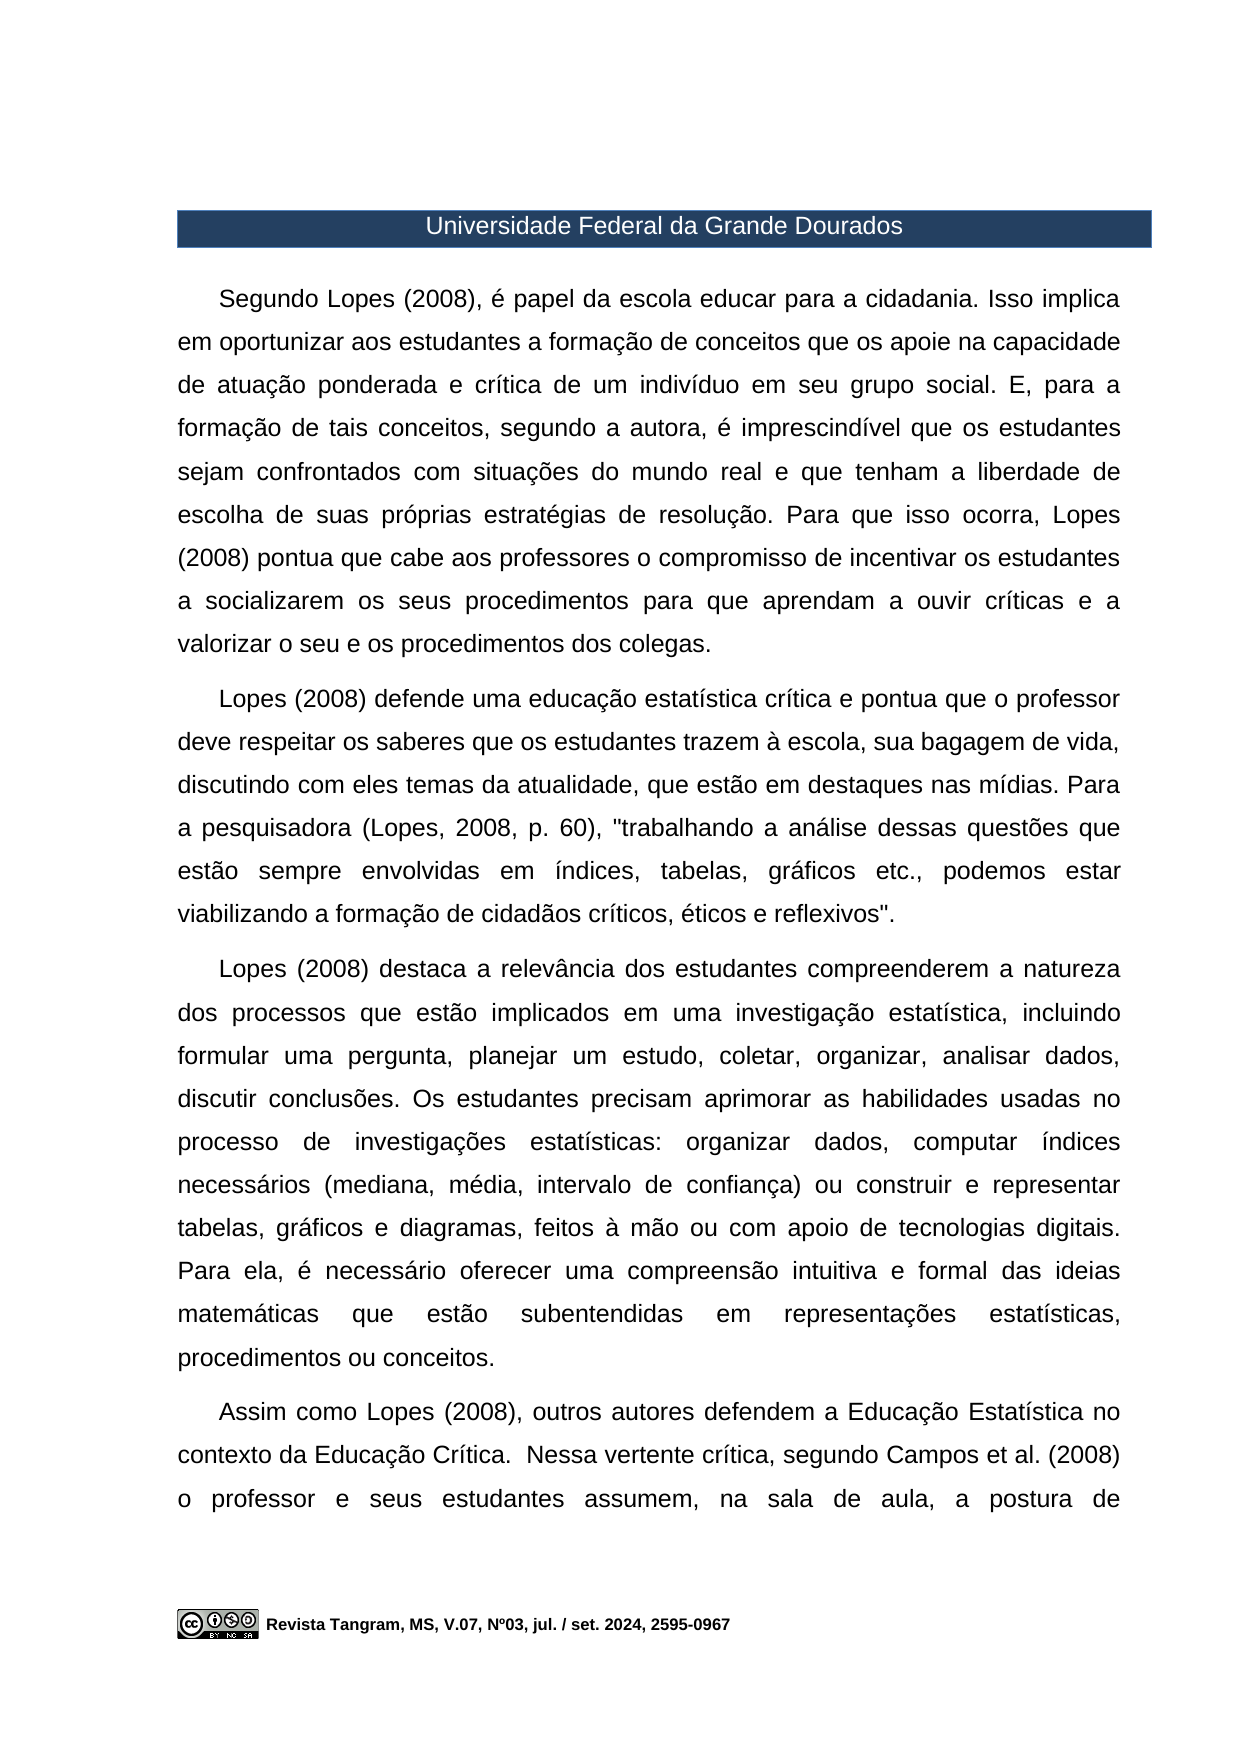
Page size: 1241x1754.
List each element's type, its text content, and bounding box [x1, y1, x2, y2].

text Segundo Lopes (2008), é papel da escola educar para a cidadania. Isso implica em oportunizar aos estudantes a formação de conceitos que os apoie na capacidade de atuação ponderada e crítica de um indivíduo em seu grupo social. E, para a formação de tais conceitos, segundo a autora, é imprescindível que os estudantes sejam confrontados com situações do mundo real e que tenham a liberdade de escolha de suas próprias estratégias de resolução. Para que isso ocorra, Lopes (2008) pontua que cabe aos professores o compromisso de incentivar os estudantes a socializarem os seus procedimentos para que aprendam a ouvir críticas e a valorizar o seu e os procedimentos dos colegas. [177, 284, 1122, 658]
picture [177, 1609, 259, 1639]
text Lopes (2008) destaca a relevância dos estudantes compreenderem a natureza dos processos que estão implicados em uma investigação estatística, incluindo formular uma pergunta, planejar um estudo, coletar, organizar, analisar dados, discutir conclusões. Os estudantes precisam aprimorar as habilidades usadas no processo de investigações estatísticas: organizar dados, computar índices necessários (mediana, média, intervalo de confiança) ou construir e representar tabelas, gráficos e diagramas, feitos à mão ou com apoio de tecnologias digitais. Para ela, é necessário oferecer uma compreensão intuitiva e formal das ideias matemáticas que estão subentendidas em representações estatísticas, procedimentos ou conceitos. [177, 954, 1122, 1371]
text Lopes (2008) defende uma educação estatística crítica e pontua que o professor deve respeitar os saberes que os estudantes trazem à escola, sua bagagem de vida, discutindo com eles temas da atualidade, que estão em destaques nas mídias. Para a pesquisadora (Lopes, 2008, p. 60), "trabalhando a análise dessas questões que estão sempre envolvidas em índices, tabelas, gráficos etc., podemos estar viabilizando a formação de cidadãos críticos, éticos e reflexivos". [177, 684, 1122, 928]
